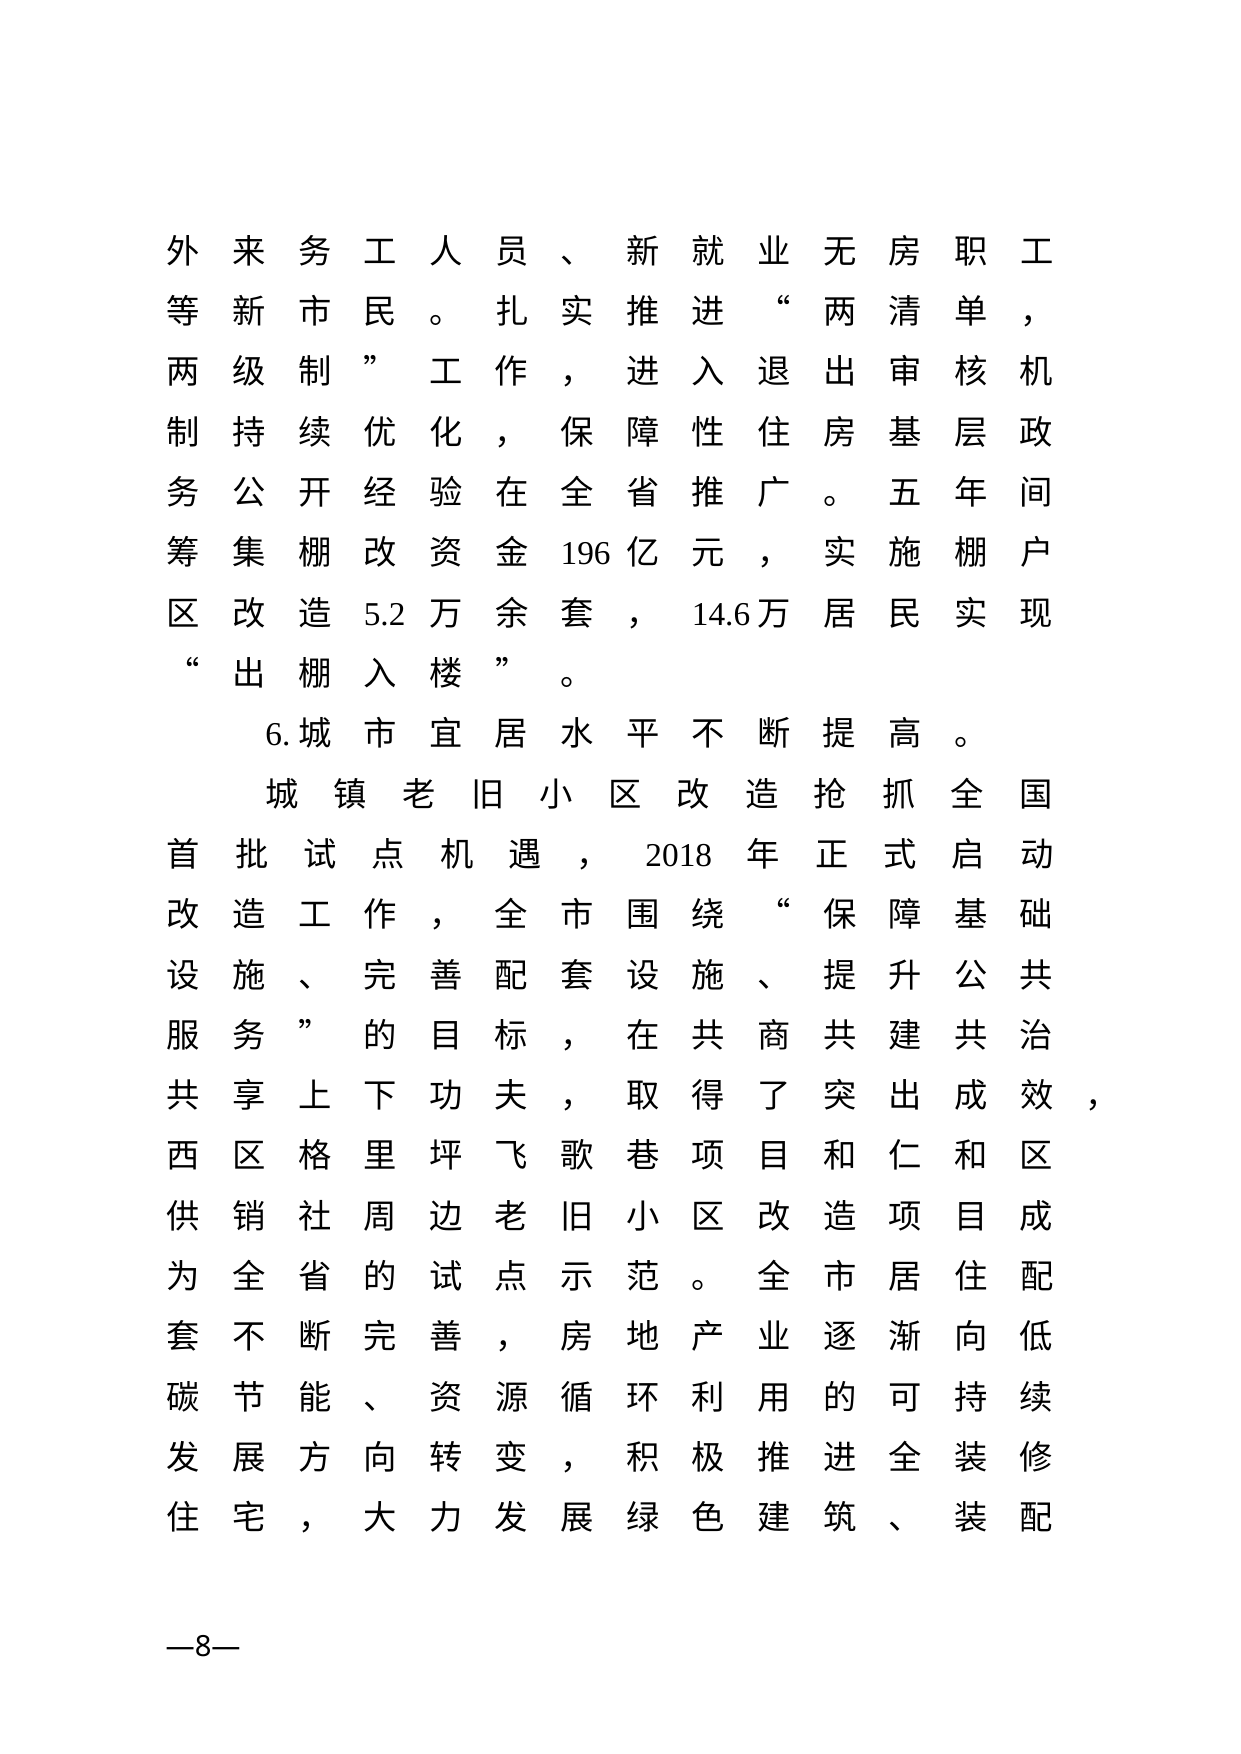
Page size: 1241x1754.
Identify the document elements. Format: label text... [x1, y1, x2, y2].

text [167, 761, 1085, 1545]
text 6.城市宜居水平不断提高。 [167, 701, 1085, 761]
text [167, 218, 1085, 701]
